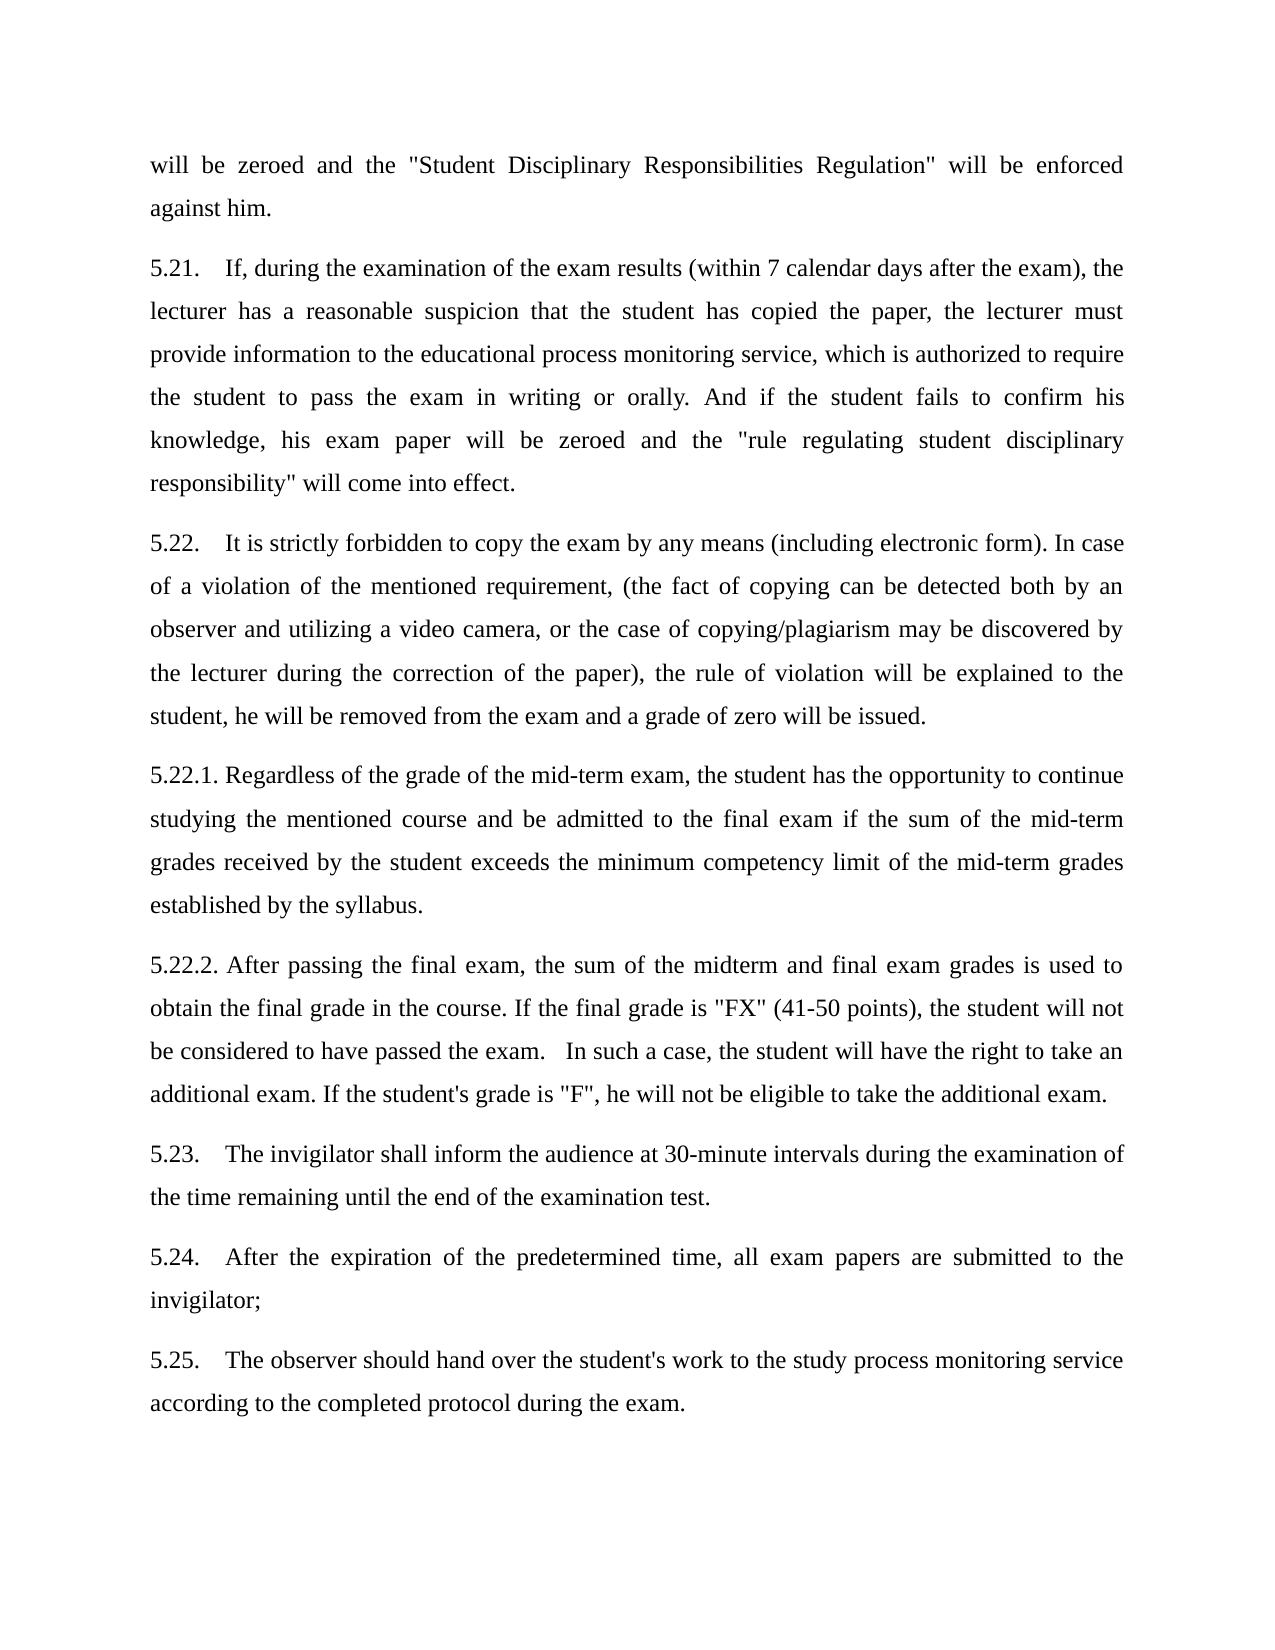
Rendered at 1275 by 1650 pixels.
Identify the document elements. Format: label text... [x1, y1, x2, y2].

text 5.23. The invigilator shall inform the audience at 30-minute intervals during the examination of the time remaining until the end of the examination test. [150, 1139, 1125, 1211]
text 5.22. It is strictly forbidden to copy the exam by any means (including electronic form). In case of a violation of the mentioned requirement, (the fact of copying can be detected both by an observer and utilizing a video camera, or the case of copying/plagiarism may be discovered by the lecturer during the correction of the paper), the rule of violation will be explained to the student, he will be removed from the exam and a grade of zero will be issued. [150, 528, 1125, 729]
text 5.25. The observer should hand over the student's work to the study process monitoring service according to the completed protocol during the exam. [150, 1345, 1125, 1417]
text 5.22.2. After passing the final exam, the sum of the midterm and final exam grades is used to obtain the final grade in the course. If the final grade is "FX" (41-50 points), the student will not be considered to have passed the exam. In such a case, the student will have the right to take an additional exam. If the student's grade is "F", he will not be eligible to take the additional exam. [150, 950, 1125, 1108]
text 5.24. After the expiration of the predetermined time, all exam papers are submitted to the invigilator; [150, 1242, 1125, 1314]
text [150, 150, 1125, 222]
text 5.22.1. Regardless of the grade of the mid-term exam, the student has the opportunity to continue studying the mentioned course and be admitted to the final exam if the sum of the mid-term grades received by the student exceeds the minimum competency limit of the mid-term grades established by the syllabus. [150, 761, 1125, 919]
text 5.21. If, during the examination of the exam results (within 7 calendar days after the exam), the lecturer has a reasonable suspicion that the student has copied the paper, the lecturer must provide information to the educational process monitoring service, which is authorized to require the student to pass the exam in writing or orally. And if the student fails to confirm his knowledge, his exam paper will be zeroed and the "rule regulating student disciplinary responsibility" will come into effect. [150, 253, 1125, 497]
